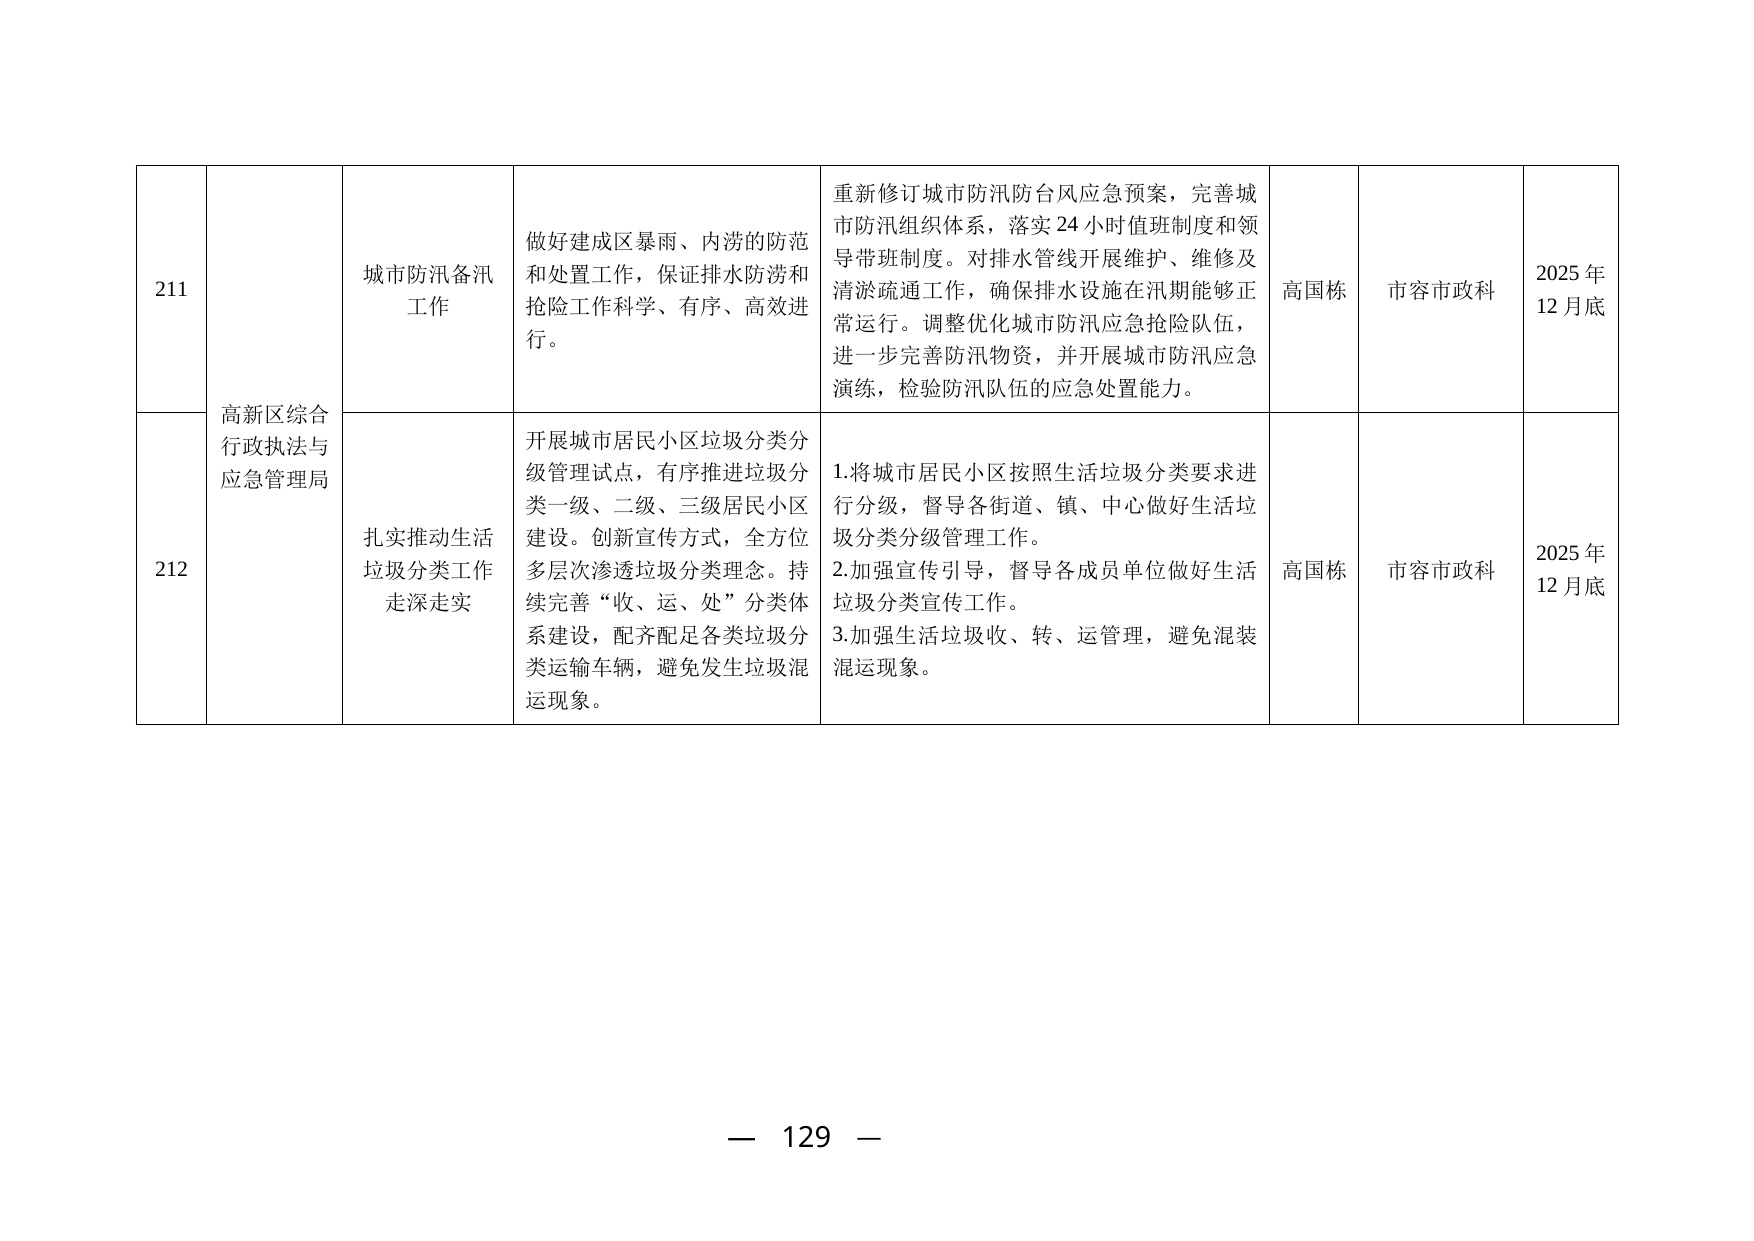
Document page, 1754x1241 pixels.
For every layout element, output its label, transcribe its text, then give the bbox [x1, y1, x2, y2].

table_cell 高新区综合行政执法与应急管理局 [207, 166, 342, 724]
table_cell 高国栋 [1270, 166, 1358, 412]
table_cell 2025年12月底 [1524, 166, 1618, 412]
table_cell 2025年12月底 [1524, 413, 1618, 724]
table_cell 开展城市居民小区垃圾分类分级管理试点，有序推进垃圾分类一级、二级、三级居民小区建设。创新宣传方式，全方位多层次渗透垃圾分类理念。持续完善“收、运、处”分类体系建设，配齐配足各类垃圾分类运输车辆，避免发生垃圾混运现象。 [514, 413, 820, 724]
table_cell 重新修订城市防汛防台风应急预案，完善城市防汛组织体系，落实24小时值班制度和领导带班制度。对排水管线开展维护、维修及清淤疏通工作，确保排水设施在汛期能够正常运行。调整优化城市防汛应急抢险队伍，进一步完善防汛物资，并开展城市防汛应急演练，检验防汛队伍的应急处置能力。 [821, 166, 1269, 412]
table_cell 1.将城市居民小区按照生活垃圾分类要求进行分级，督导各街道、镇、中心做好生活垃圾分类分级管理工作。 2.加强宣传引导，督导各成员单位做好生活垃圾分类宣传工作。 3.加强生活垃圾收、转、运管理，避免混装混运现象。 [821, 413, 1269, 724]
table_cell 212 [137, 413, 206, 724]
table_cell 市容市政科 [1359, 413, 1523, 724]
table_cell 211 [137, 166, 206, 412]
table_cell 扎实推动生活垃圾分类工作走深走实 [343, 413, 513, 724]
table_cell 城市防汛备汛工作 [343, 166, 513, 412]
table_cell 高国栋 [1270, 413, 1358, 724]
table_cell 市容市政科 [1359, 166, 1523, 412]
table_cell 做好建成区暴雨、内涝的防范和处置工作，保证排水防涝和抢险工作科学、有序、高效进行。 [514, 166, 820, 412]
